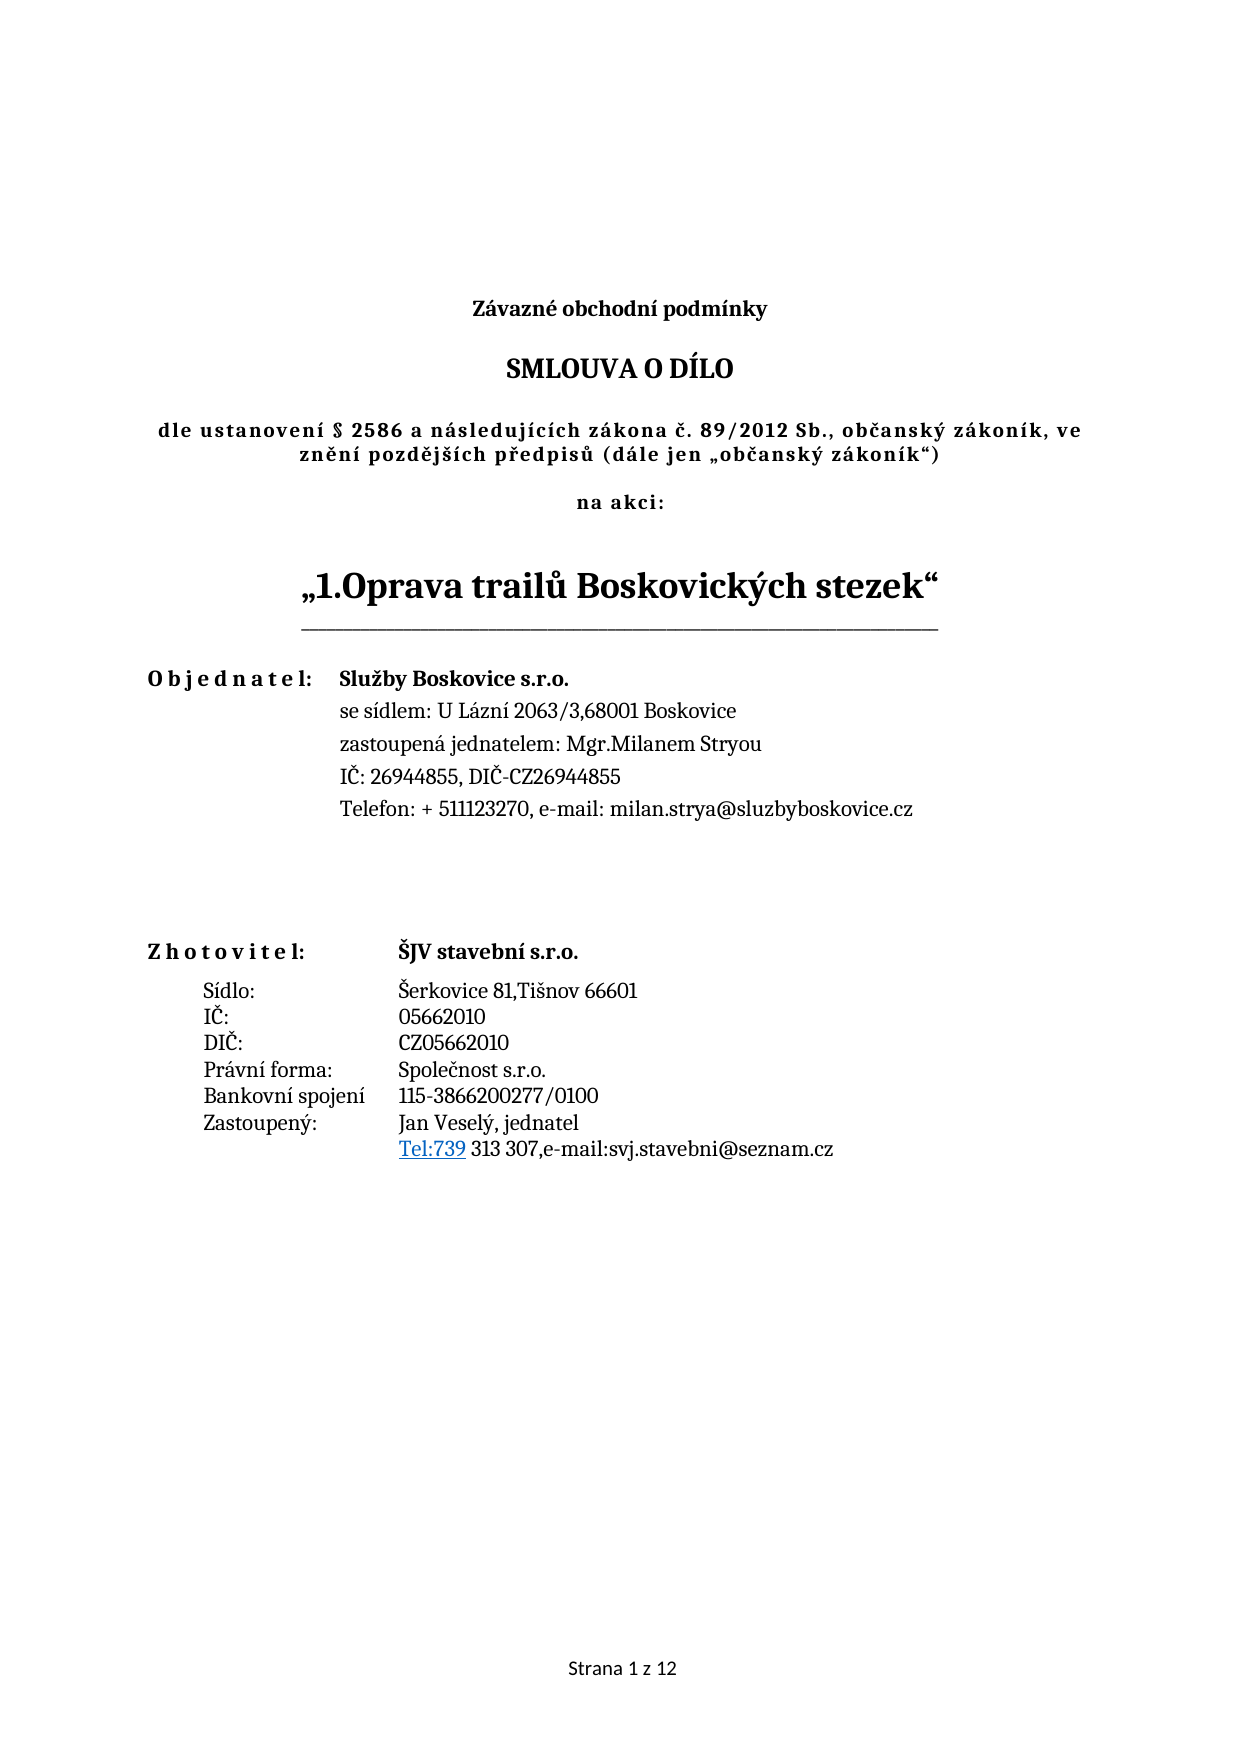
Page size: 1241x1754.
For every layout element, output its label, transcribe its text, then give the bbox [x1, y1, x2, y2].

table_cell 115-3866200277/0100 [399, 1083, 1078, 1109]
table_cell DIČ: [203, 1030, 398, 1057]
text se sídlem: U Lázní 2063/3,68001 Boskovice [148, 698, 1093, 725]
text „1.Oprava trailů Boskovických stezek“ [148, 565, 1093, 608]
text Závazné obchodní podmínky [148, 293, 1093, 323]
table_cell Právní forma: [203, 1057, 398, 1083]
text IČ: 26944855, DIČ-CZ26944855 [148, 763, 1093, 790]
table_cell CZ05662010 [399, 1030, 1078, 1057]
text O b j e d n a t e l: Služby Boskovice s.r.o. [148, 666, 1093, 692]
table_cell Společnost s.r.o. [399, 1057, 1078, 1083]
table_cell Jan Veselý, jednatel Tel:739 313 307,e-mail:svj.stavebni@seznam.cz [399, 1109, 1078, 1188]
text zastoupená jednatelem: Mgr.Milanem Stryou [148, 731, 1093, 757]
text SmlouvA o dílo [148, 352, 1093, 385]
table_cell 05662010 [399, 1004, 1078, 1030]
text na akci: [148, 491, 1093, 515]
table_cell Zastoupený: [203, 1109, 398, 1188]
table_cell Bankovní spojení [203, 1083, 398, 1109]
table_header Sídlo: [203, 965, 398, 1004]
table_header Šerkovice 81,Tišnov 66601 [399, 965, 1078, 1004]
text ___________________________________________________________________________ [148, 608, 1093, 634]
text Telefon: + 511123270, e-mail: milan.strya@sluzbyboskovice.cz [148, 796, 1093, 822]
text dle ustanovení § 2586 a následujících zákona č. 89/2012 Sb., občanský zákoník, ve znění pozdějších předpisů (dále jen „občanský zákoník“) [148, 419, 1093, 467]
text Z h o t o v i t e l: ŠJV stavební s.r.o. [148, 934, 1093, 965]
table_cell IČ: [203, 1004, 398, 1030]
